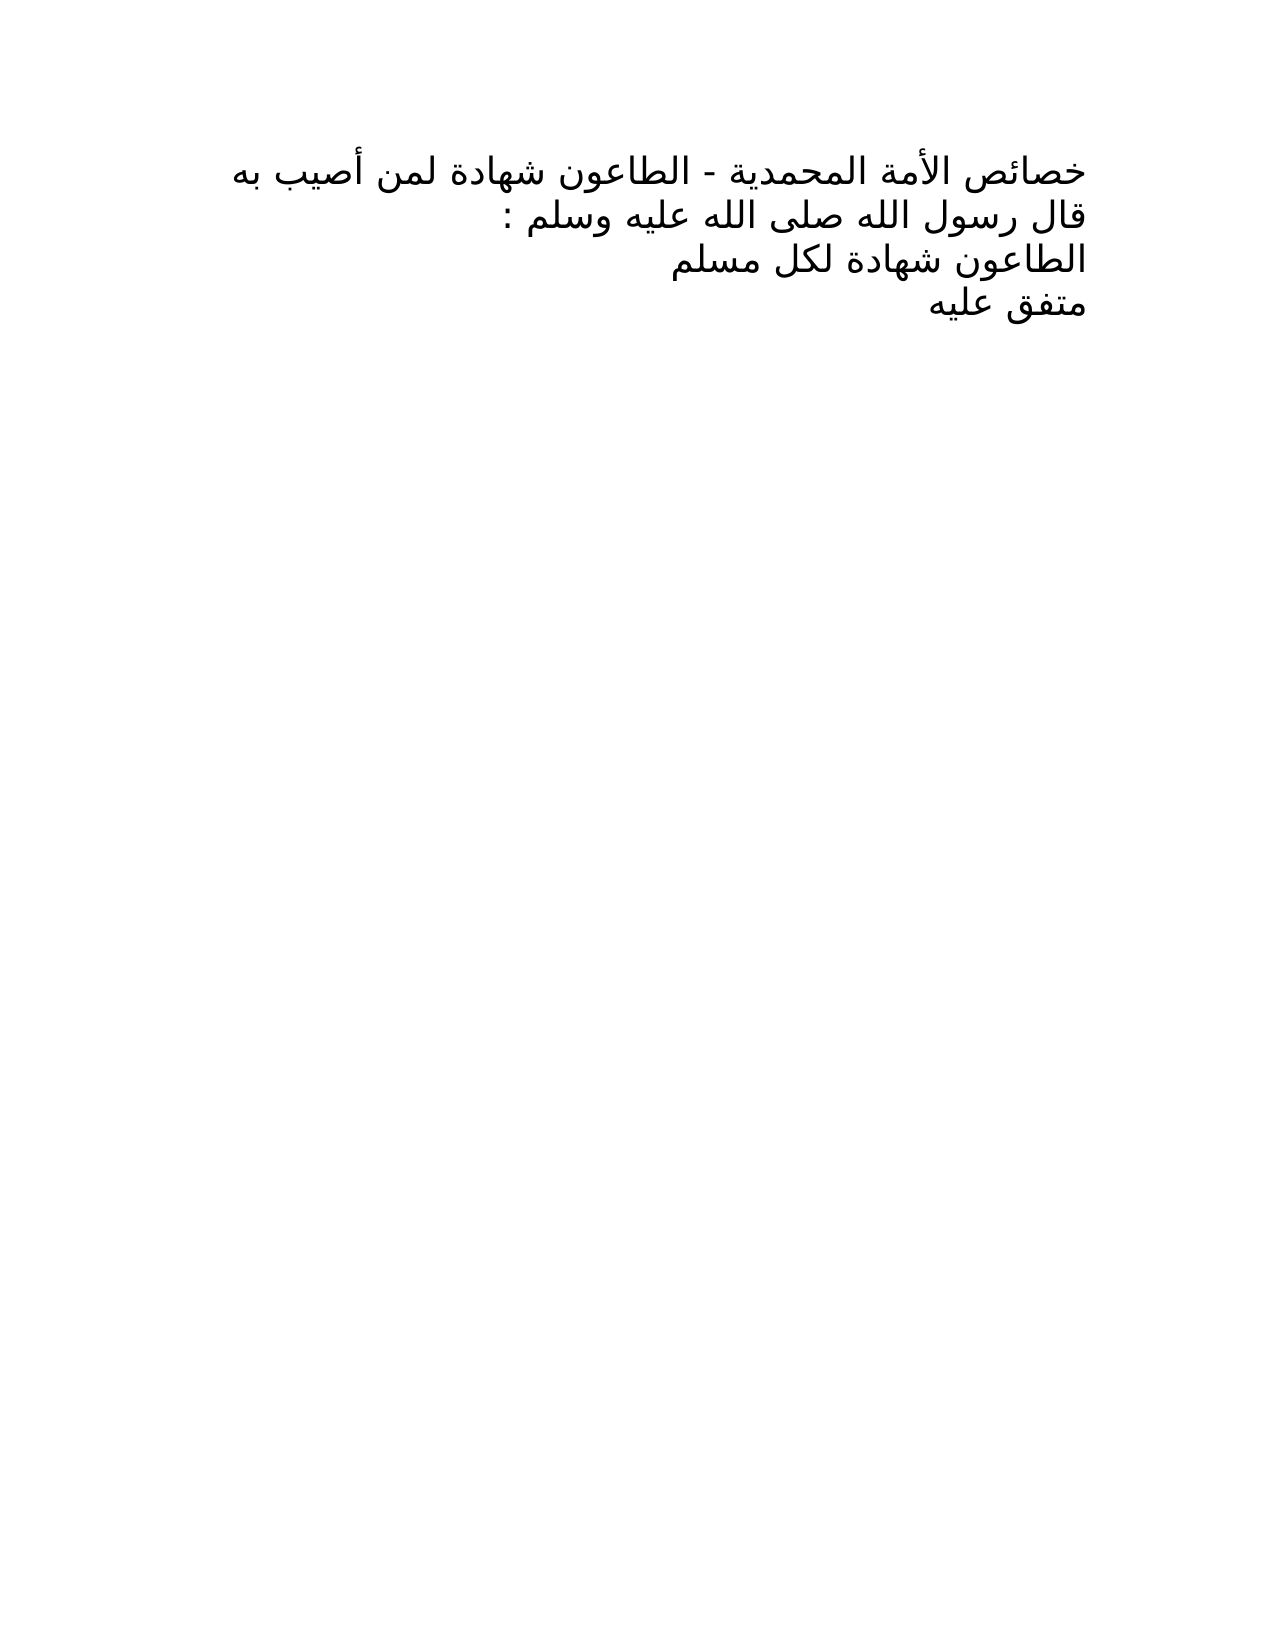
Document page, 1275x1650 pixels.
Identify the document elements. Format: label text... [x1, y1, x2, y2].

text خصائص الأمة المحمدية - الطاعون شهادة لمن أصيب به [187, 150, 1087, 194]
text الطاعون شهادة لكل مسلم [187, 237, 1087, 281]
text متفق عليه [187, 281, 1087, 324]
text قال رسول الله صلى الله عليه وسلم : [187, 194, 1087, 237]
